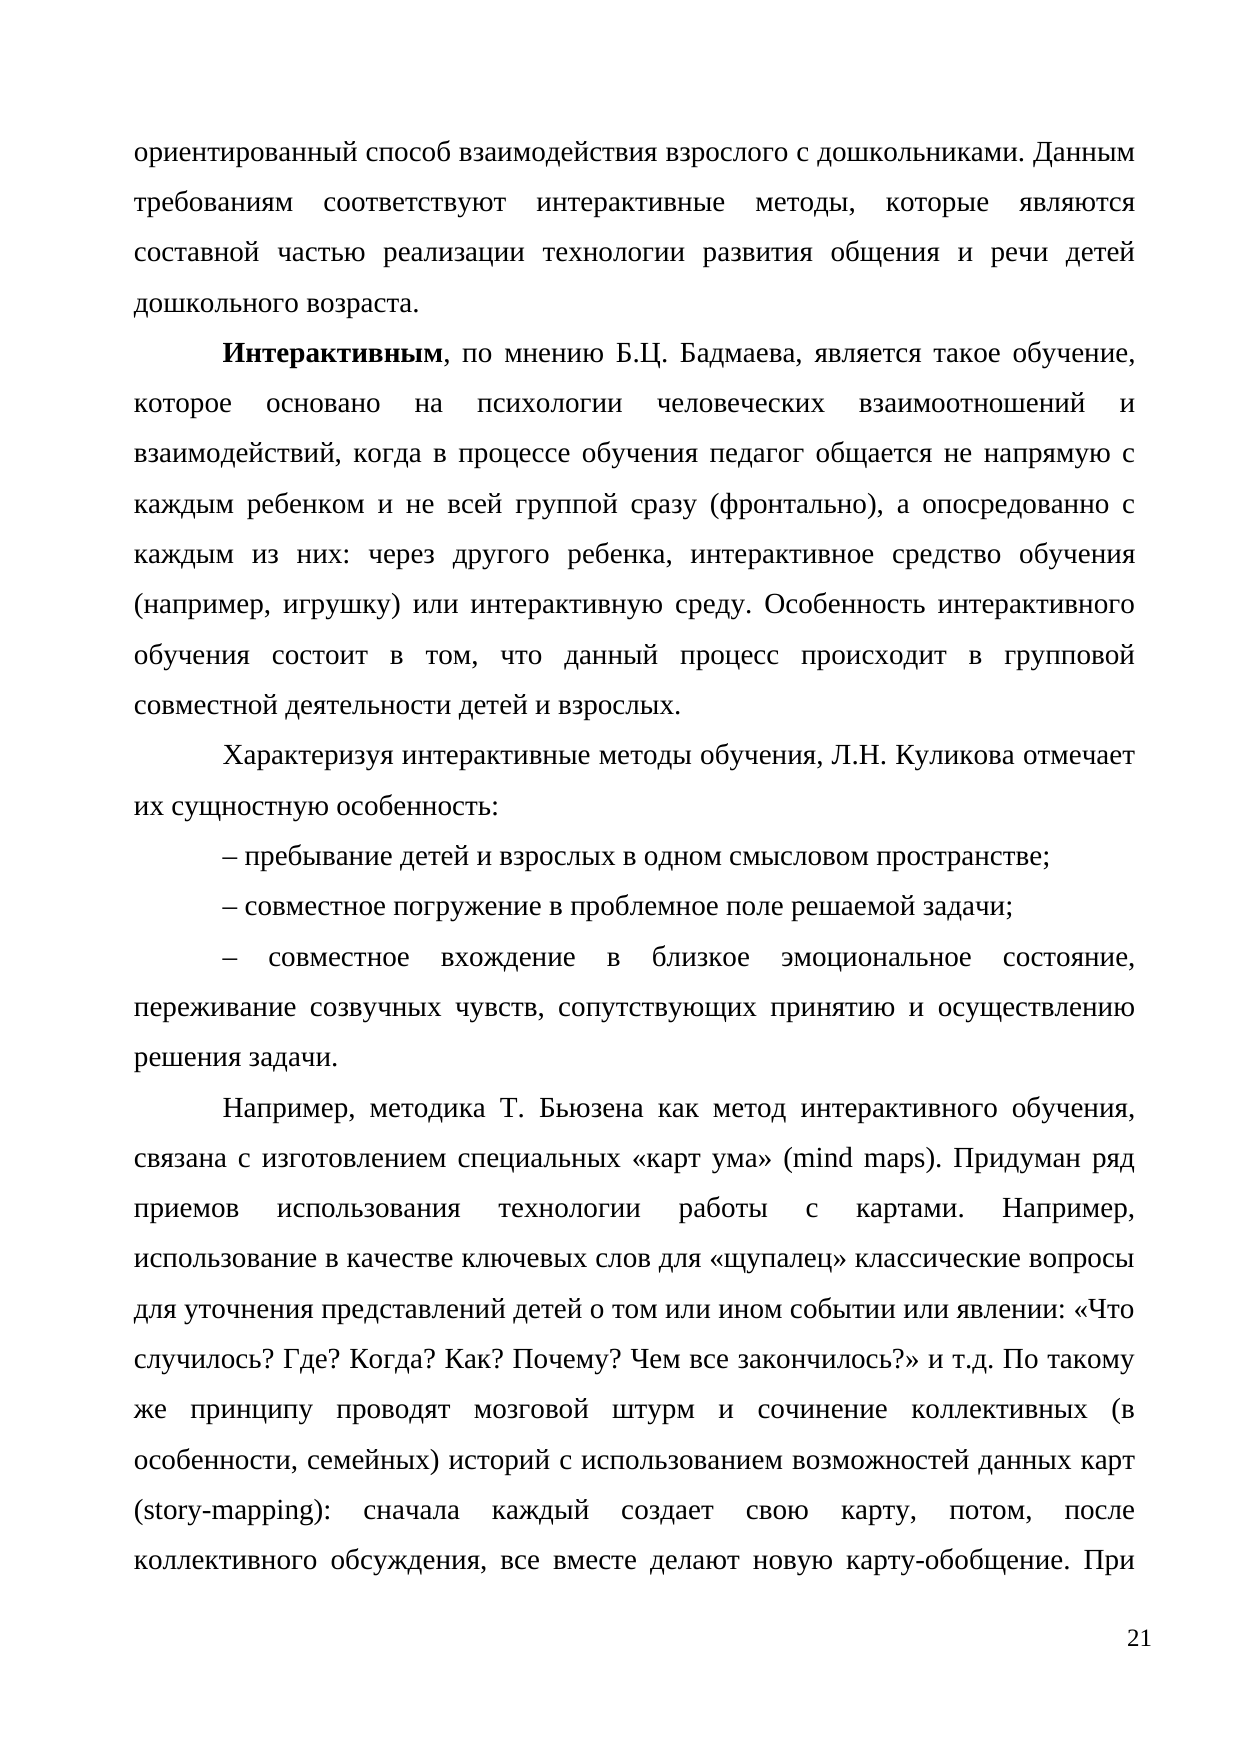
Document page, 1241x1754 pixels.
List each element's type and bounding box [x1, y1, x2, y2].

table_header [118, 118, 1152, 1592]
